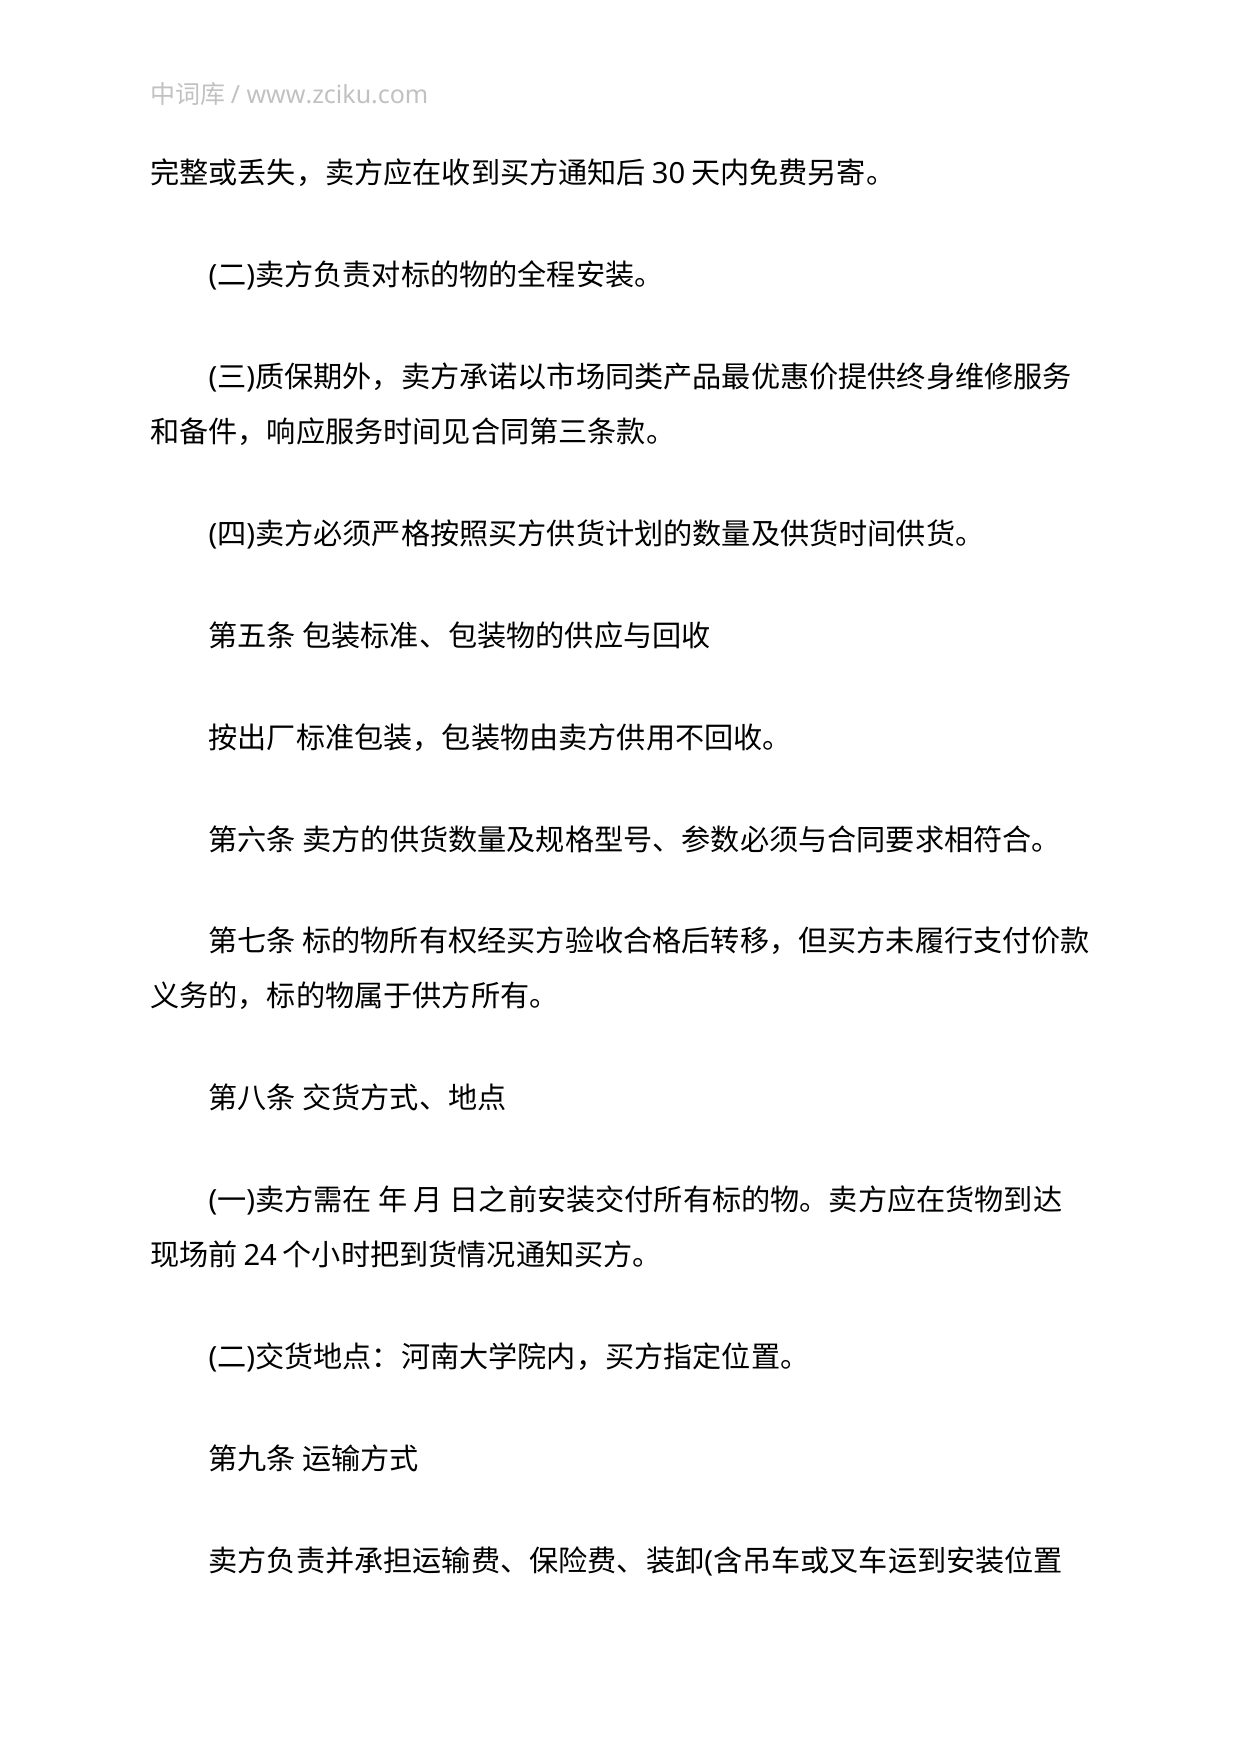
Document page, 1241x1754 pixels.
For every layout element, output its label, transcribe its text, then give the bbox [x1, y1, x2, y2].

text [150, 150, 1090, 192]
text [150, 1537, 1090, 1579]
text 第七条 标的物所有权经买方验收合格后转移，但买方未履行支付价款义务的，标的物属于供方所有。 [150, 918, 1090, 1015]
text (二)卖方负责对标的物的全程安装。 [150, 252, 1090, 294]
text (四)卖方必须严格按照买方供货计划的数量及供货时间供货。 [150, 511, 1090, 553]
text (一)卖方需在 年 月 日之前安装交付所有标的物。卖方应在货物到达现场前24个小时把到货情况通知买方。 [150, 1176, 1090, 1274]
text 第九条 运输方式 [150, 1435, 1090, 1478]
text 按出厂标准包装，包装物由卖方供用不回收。 [150, 714, 1090, 757]
text (三)质保期外，卖方承诺以市场同类产品最优惠价提供终身维修服务和备件，响应服务时间见合同第三条款。 [150, 354, 1090, 451]
text 第六条 卖方的供货数量及规格型号、参数必须与合同要求相符合。 [150, 816, 1090, 858]
text 第五条 包装标准、包装物的供应与回收 [150, 613, 1090, 655]
text (二)交货地点：河南大学院内，买方指定位置。 [150, 1333, 1090, 1376]
text 第八条 交货方式、地点 [150, 1075, 1090, 1117]
